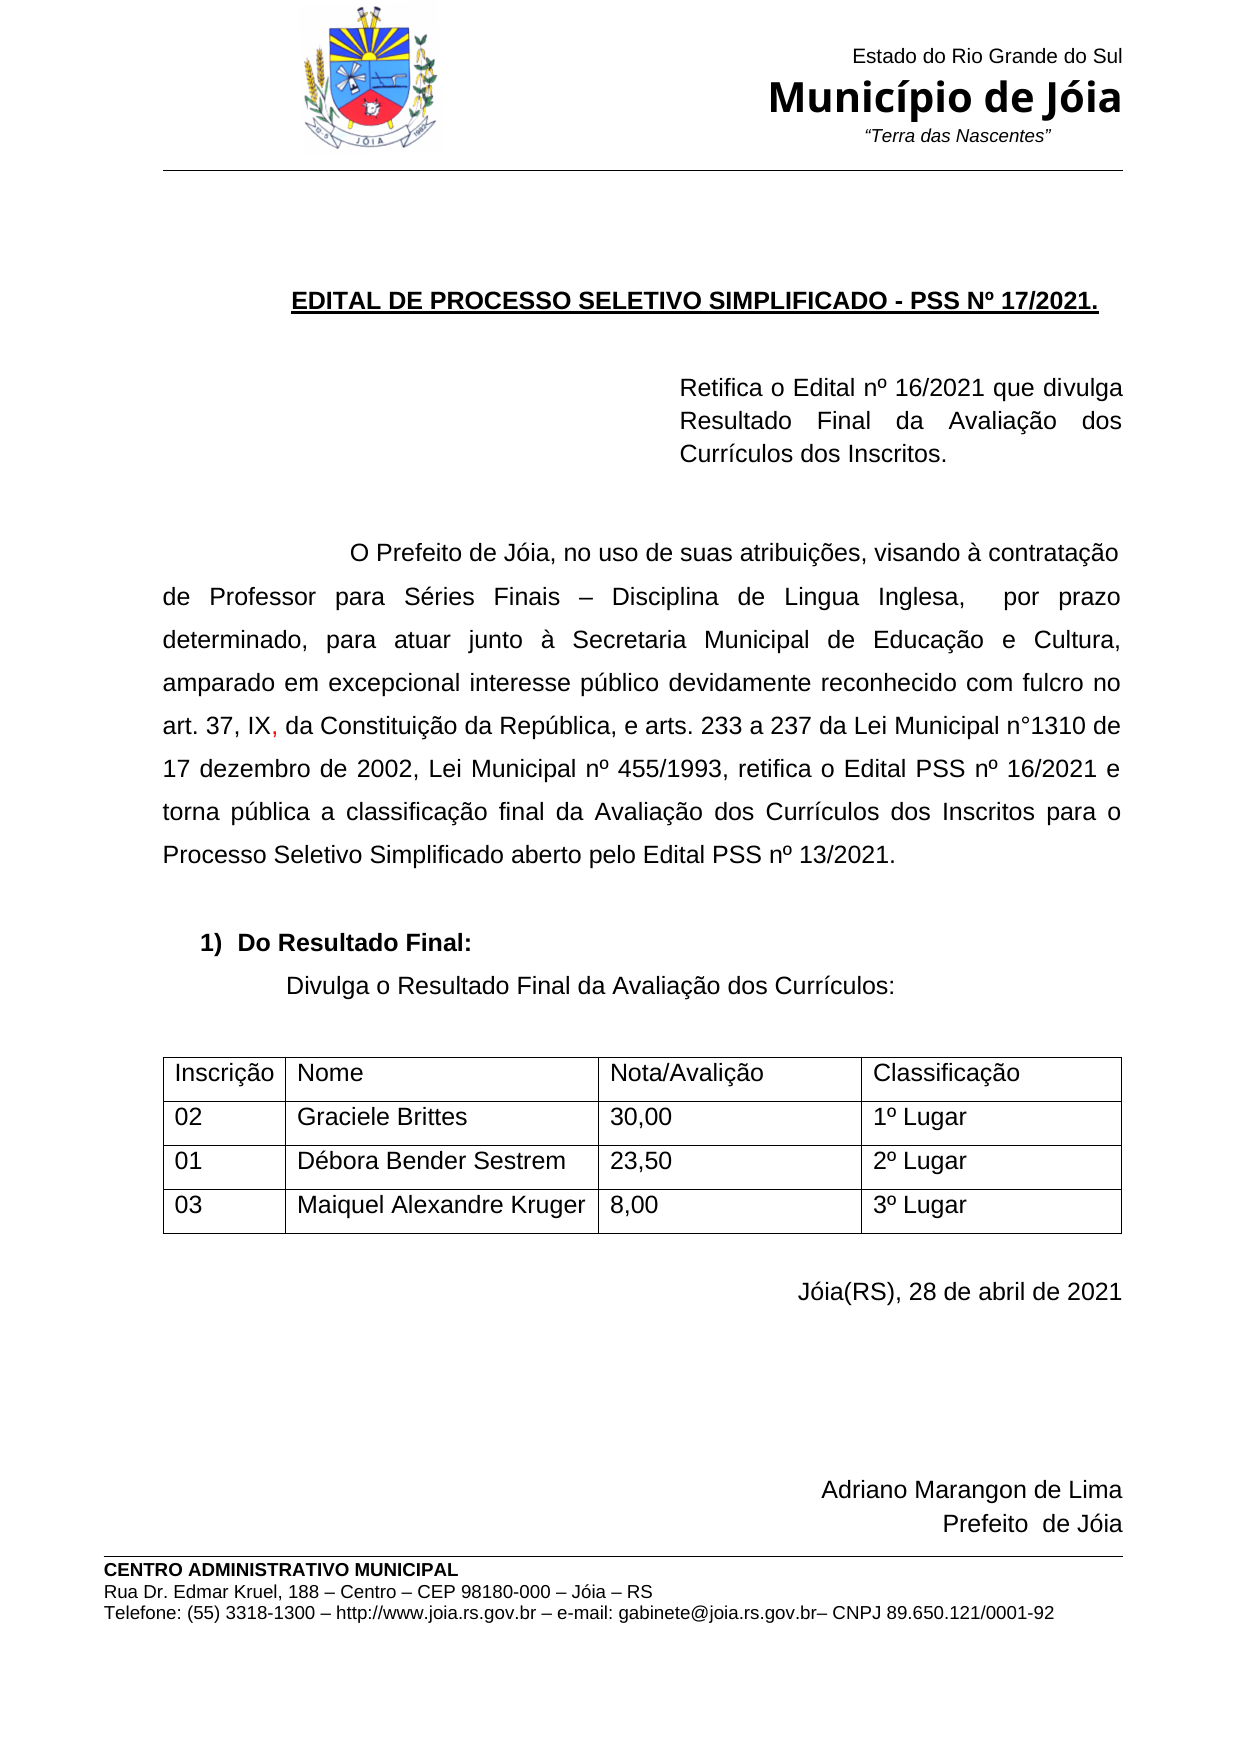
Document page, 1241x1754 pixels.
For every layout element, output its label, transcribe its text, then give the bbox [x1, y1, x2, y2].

text Divulga o Resultado Final da Avaliação dos Currículos: [162, 971, 1123, 999]
table_cell 23,50 [599, 1146, 861, 1189]
table_cell Débora Bender Sestrem [286, 1146, 598, 1189]
table_header Inscrição [164, 1058, 285, 1101]
table_cell 1º Lugar [862, 1102, 1121, 1145]
table_header Nome [286, 1058, 598, 1101]
table_cell 01 [164, 1146, 285, 1189]
table_cell 02 [164, 1102, 285, 1145]
table_header Classificação [862, 1058, 1121, 1101]
text EDITAL DE PROCESSO SELETIVO SIMPLIFICADO - PSS Nº 17/2021. [267, 286, 1123, 315]
table_cell 3º Lugar [862, 1190, 1121, 1233]
text Jóia(RS), 28 de abril de 2021 [162, 1277, 1123, 1306]
table_cell 8,00 [599, 1190, 861, 1233]
text Prefeito de Jóia [162, 1508, 1123, 1537]
table_cell 03 [164, 1190, 285, 1233]
table_cell Maiquel Alexandre Kruger [286, 1190, 598, 1233]
table_cell Graciele Brittes [286, 1102, 598, 1145]
table_header Nota/Avalição [599, 1058, 861, 1101]
text Retifica o Edital nº 16/2021 que divulga Resultado Final da Avaliação dos Currículos dos Inscritos. [679, 373, 1123, 468]
text O Prefeito de Jóia, no uso de suas atribuições, visando à contratação de Professor para Séries Finais – Disciplina de Lingua Inglesa, por prazo determinado, para atuar junto à Secretaria Municipal de Educação e Cultura, amparado em excepcional interesse público devidamente reconhecido com fulcro no art. 37, IX, da Constituição da República, e arts. 233 a 237 da Lei Municipal n°1310 de 17 dezembro de 2002, Lei Municipal nº 455/1993, retifica o Edital PSS nº 16/2021 e torna pública a classificação final da Avaliação dos Currículos dos Inscritos para o Processo Seletivo Simplificado aberto pelo Edital PSS nº 13/2021. [162, 538, 1123, 869]
table_cell 2º Lugar [862, 1146, 1121, 1189]
list Do Resultado Final: [200, 928, 1123, 956]
text Adriano Marangon de Lima [162, 1476, 1123, 1504]
table_cell 30,00 [599, 1102, 861, 1145]
